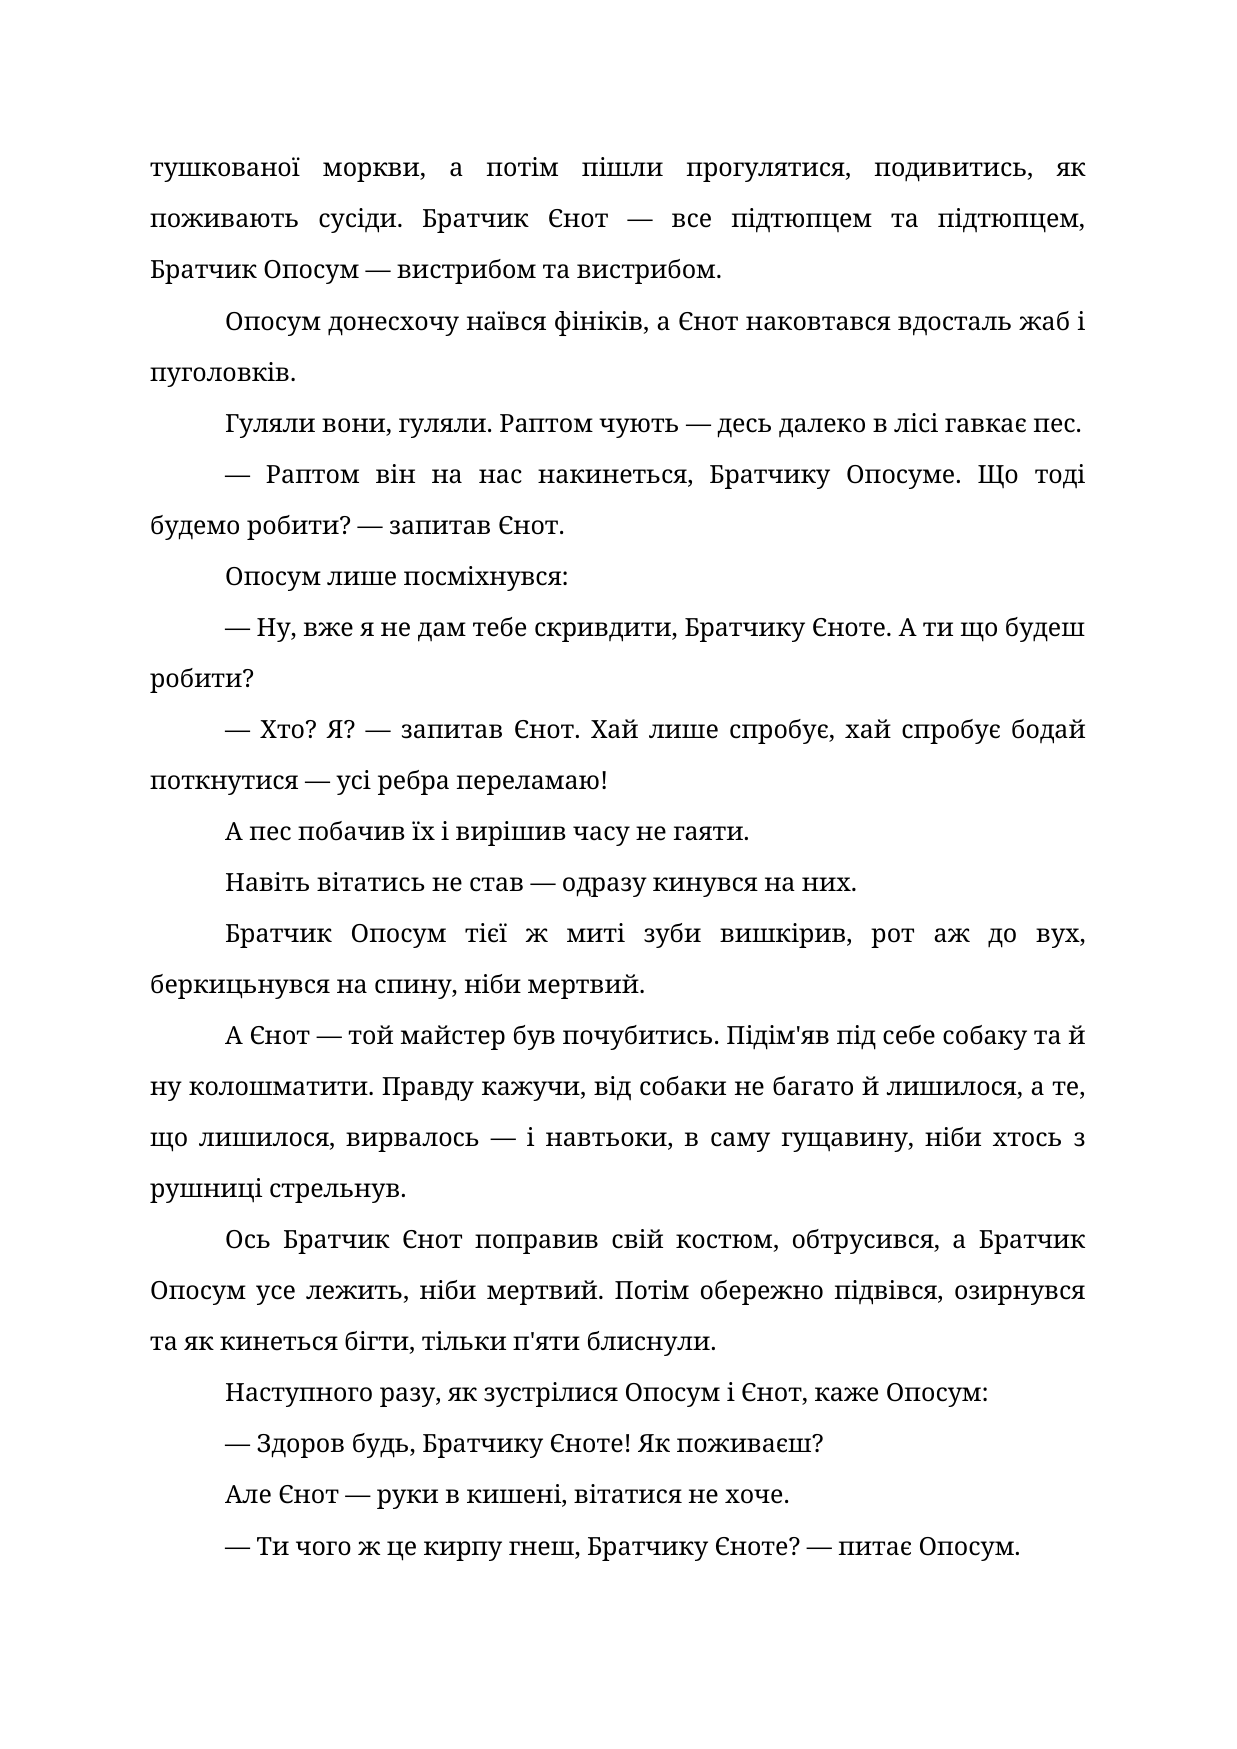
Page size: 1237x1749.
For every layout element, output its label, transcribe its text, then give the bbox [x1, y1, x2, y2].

text — Хто? Я? — запитав Єнот. Хай лише спробує, хай спробує бодай поткнутися — усі ребра переламаю! [150, 711, 1086, 797]
text — Ти чого ж це кирпу гнеш, Братчику Єноте? — питає Опосум. [150, 1528, 1086, 1562]
text Ось Братчик Єнот поправив свій костюм, обтрусився, а Братчик Опосум усе лежить, ніби мертвий. Потім обережно підвівся, озирнувся та як кинеться бігти, тільки п'яти блиснули. [150, 1222, 1086, 1358]
text — Здоров будь, Братчику Єноте! Як поживаєш? [150, 1426, 1086, 1460]
text Наступного разу, як зустрілися Опосум і Єнот, каже Опосум: [150, 1375, 1086, 1409]
text — Раптом він на нас накинеться, Братчику Опосуме. Що тоді будемо робити? — запитав Єнот. [150, 456, 1086, 541]
text Але Єнот — руки в кишені, вітатися не хоче. [150, 1477, 1086, 1511]
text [150, 150, 1086, 286]
text А Єнот — той майстер був почубитись. Підім'яв під себе собаку та й ну колошматити. Правду кажучи, від собаки не багато й лишилося, а те, що лишилося, вирвалось — і навтьоки, в саму гущавину, ніби хтось з рушниці стрельнув. [150, 1018, 1086, 1205]
text Братчик Опосум тієї ж миті зуби вишкірив, рот аж до вух, беркицьнувся на спину, ніби мертвий. [150, 916, 1086, 1001]
text Гуляли вони, гуляли. Раптом чують — десь далеко в лісі гавкає пес. [150, 405, 1086, 439]
text Опосум донесхочу наївся фініків, а Єнот наковтався вдосталь жаб і пуголовків. [150, 303, 1086, 388]
text — Ну, вже я не дам тебе скривдити, Братчику Єноте. А ти що будеш робити? [150, 609, 1086, 694]
text Опосум лише посміхнувся: [150, 558, 1086, 592]
text Навіть вітатись не став — одразу кинувся на них. [150, 864, 1086, 899]
text А пес побачив їх і вирішив часу не гаяти. [150, 813, 1086, 848]
